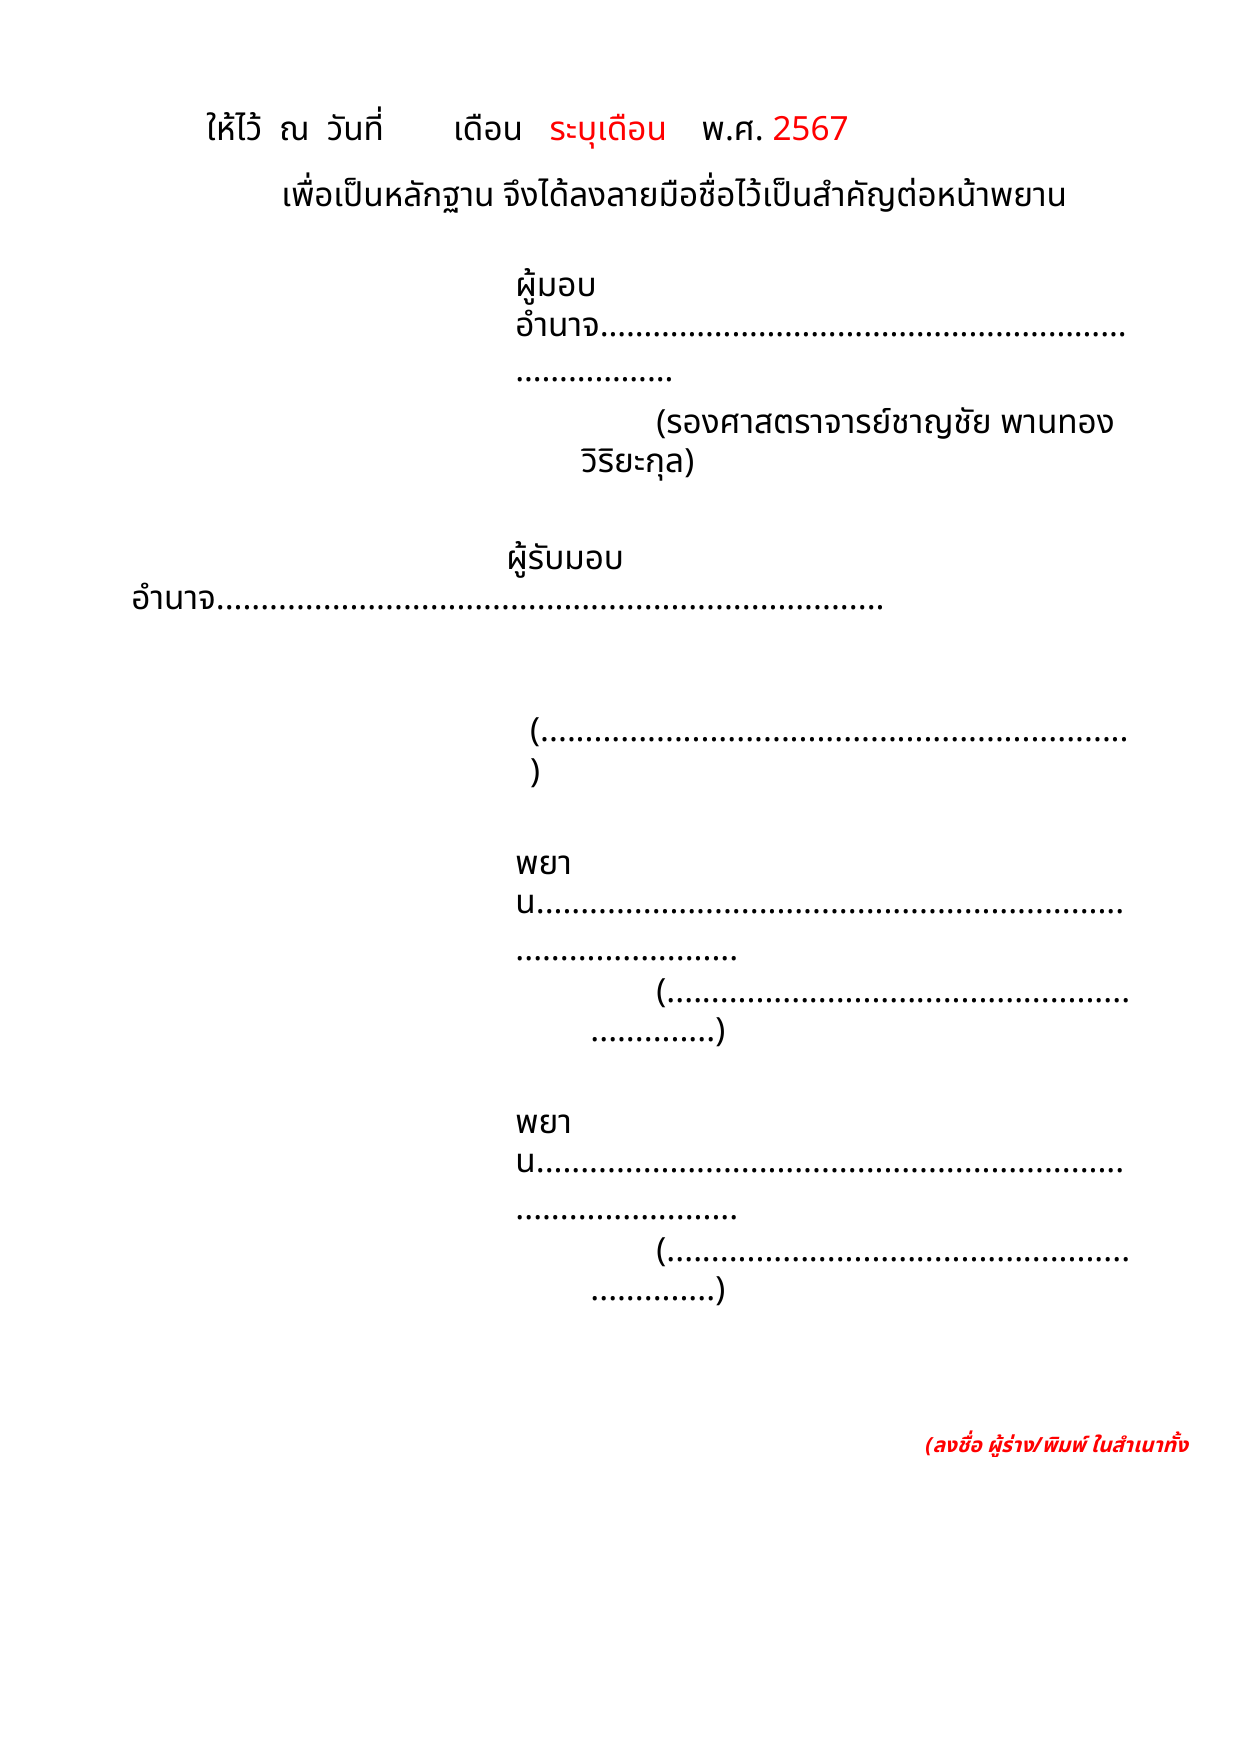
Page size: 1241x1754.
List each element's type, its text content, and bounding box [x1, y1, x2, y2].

text (..................................................................) [590, 970, 1134, 1052]
text พยาน........................................................................................... [515, 838, 1134, 970]
text ผู้รับมอบอำนาจ........................................................................... [131, 533, 1134, 624]
text (..................................................................) [530, 624, 1134, 792]
text พยาน........................................................................................... [515, 1097, 1134, 1229]
text ผู้มอบอำนาจ…………………………………………………………………… [515, 261, 1134, 397]
text (รองศาสตราจารย์ชาญชัย พานทองวิริยะกุล) [581, 397, 1134, 488]
text (..................................................................) [590, 1229, 1134, 1311]
text เพื่อเป็นหลักฐาน จึงได้ลงลายมือชื่อไว้เป็นสำคัญต่อหน้าพยาน [281, 170, 1134, 215]
text ให้ไว้ ณ วันที่ เดือน ระบุเดือน พ.ศ. 2567 [131, 104, 1134, 150]
